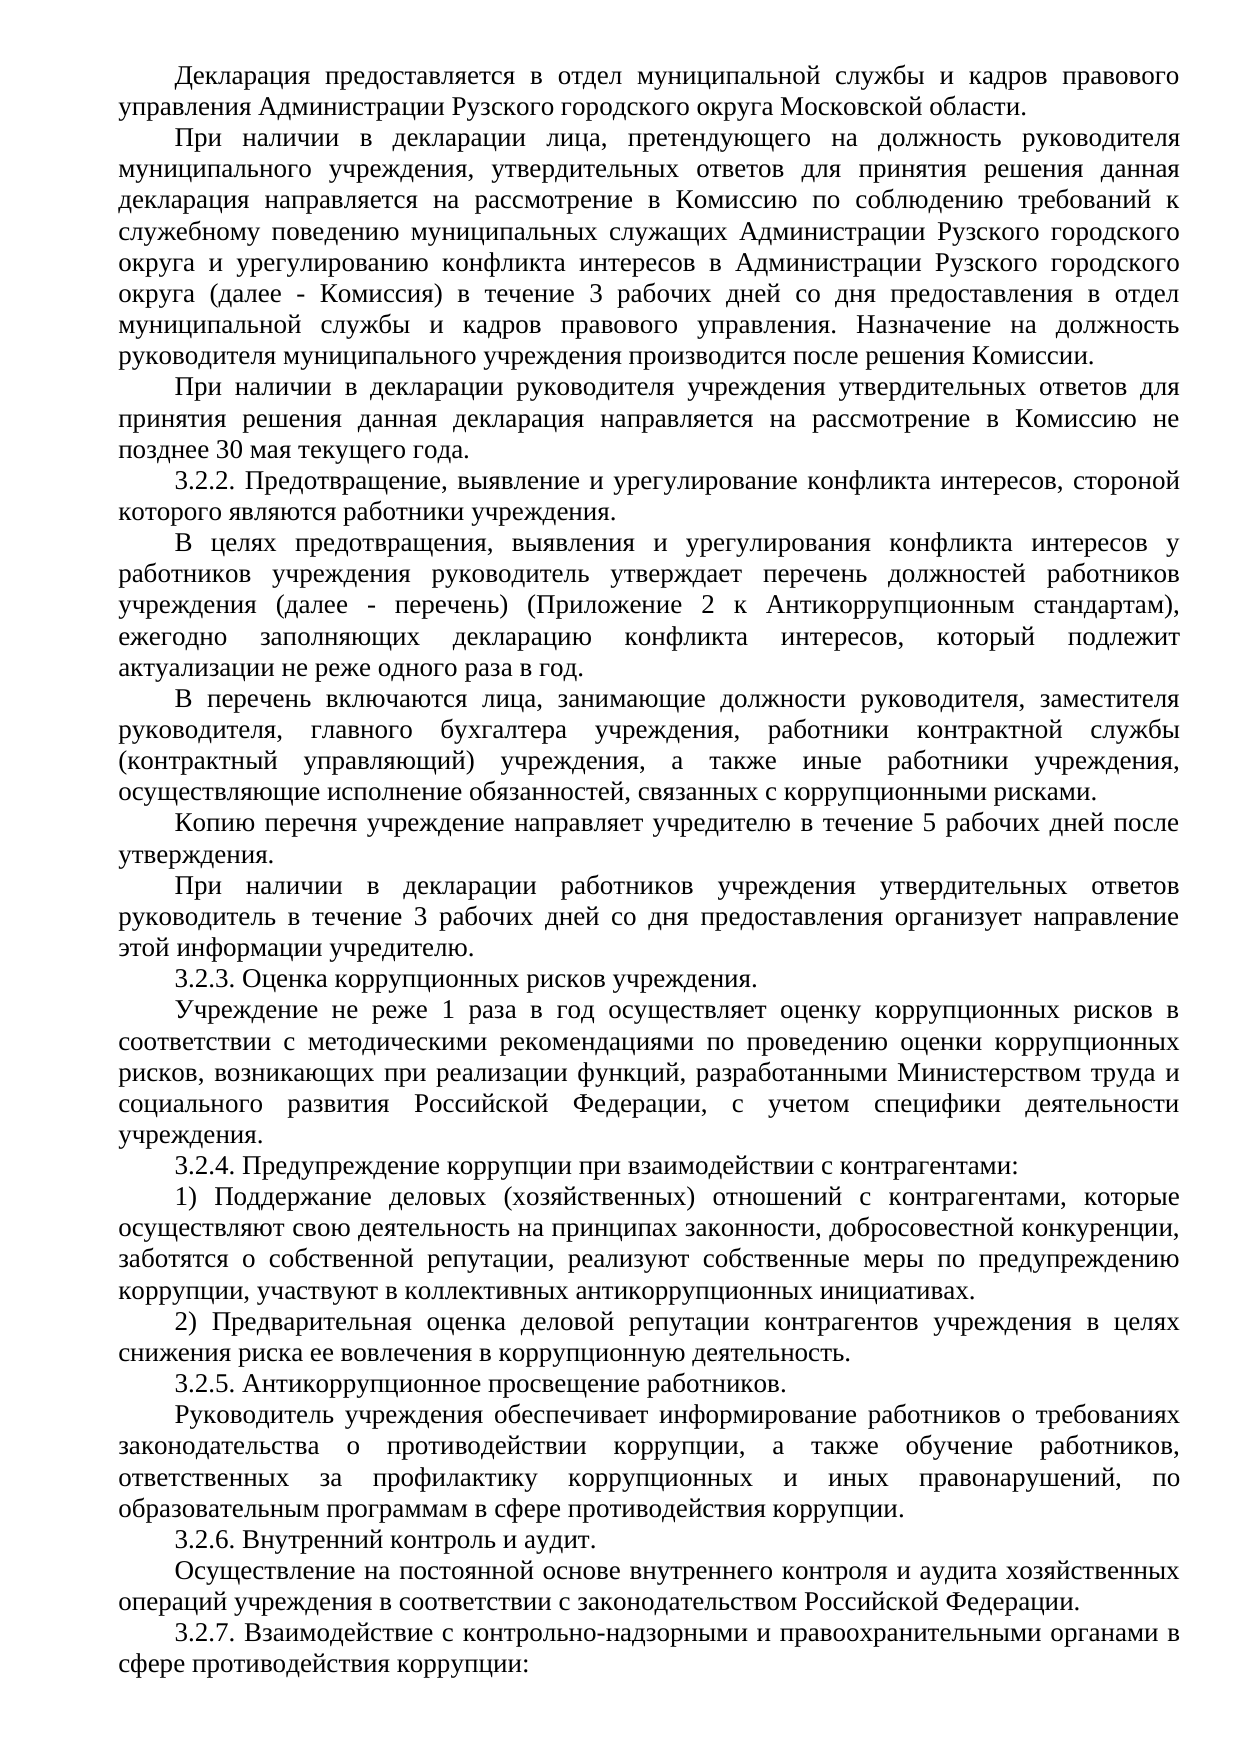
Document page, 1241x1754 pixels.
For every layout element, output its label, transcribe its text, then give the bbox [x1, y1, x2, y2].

text Копию перечня учреждение направляет учредителю в течение 5 рабочих дней после утверждения. [118, 807, 1181, 869]
text 3.2.7. Взаимодействие с контрольно-надзорными и правоохранительными органами в сфере противодействия коррупции: [118, 1616, 1181, 1679]
text 2) Предварительная оценка деловой репутации контрагентов учреждения в целях снижения риска ее вовлечения в коррупционную деятельность. [118, 1305, 1181, 1367]
text 3.2.5. Антикоррупционное просвещение работников. [118, 1367, 1181, 1398]
text При наличии в декларации лица, претендующего на должность руководителя муниципального учреждения, утвердительных ответов для принятия решения данная декларация направляется на рассмотрение в Комиссию по соблюдению требований к служебному поведению муниципальных служащих Администрации Рузского городского округа и урегулированию конфликта интересов в Администрации Рузского городского округа (далее - Комиссия) в течение 3 рабочих дней со дня предоставления в отдел муниципальной службы и кадров правового управления. Назначение на должность руководителя муниципального учреждения производится после решения Комиссии. [118, 121, 1181, 371]
text При наличии в декларации руководителя учреждения утвердительных ответов для принятия решения данная декларация направляется на рассмотрение в Комиссию не позднее 30 мая текущего года. [118, 371, 1181, 464]
text 3.2.4. Предупреждение коррупции при взаимодействии с контрагентами: [118, 1149, 1181, 1180]
text В перечень включаются лица, занимающие должности руководителя, заместителя руководителя, главного бухгалтера учреждения, работники контрактной службы (контрактный управляющий) учреждения, а также иные работники учреждения, осуществляющие исполнение обязанностей, связанных с коррупционными рисками. [118, 682, 1181, 807]
text В целях предотвращения, выявления и урегулирования конфликта интересов у работников учреждения руководитель утверждает перечень должностей работников учреждения (далее - перечень) (Приложение 2 к Антикоррупционным стандартам), ежегодно заполняющих декларацию конфликта интересов, который подлежит актуализации не реже одного раза в год. [118, 526, 1181, 682]
text Осуществление на постоянной основе внутреннего контроля и аудита хозяйственных операций учреждения в соответствии с законодательством Российской Федерации. [118, 1554, 1181, 1616]
text Учреждение не реже 1 раза в год осуществляет оценку коррупционных рисков в соответствии с методическими рекомендациями по проведению оценки коррупционных рисков, возникающих при реализации функций, разработанными Министерством труда и социального развития Российской Федерации, с учетом специфики деятельности учреждения. [118, 993, 1181, 1149]
text Руководитель учреждения обеспечивает информирование работников о требованиях законодательства о противодействии коррупции, а также обучение работников, ответственных за профилактику коррупционных и иных правонарушений, по образовательным программам в сфере противодействия коррупции. [118, 1398, 1181, 1523]
text 1) Поддержание деловых (хозяйственных) отношений с контрагентами, которые осуществляют свою деятельность на принципах законности, добросовестной конкуренции, заботятся о собственной репутации, реализуют собственные меры по предупреждению коррупции, участвуют в коллективных антикоррупционных инициативах. [118, 1180, 1181, 1305]
text 3.2.3. Оценка коррупционных рисков учреждения. [118, 962, 1181, 993]
text 3.2.6. Внутренний контроль и аудит. [118, 1523, 1181, 1554]
text Декларация предоставляется в отдел муниципальной службы и кадров правового управления Администрации Рузского городского округа Московской области. [118, 59, 1181, 121]
text При наличии в декларации работников учреждения утвердительных ответов руководитель в течение 3 рабочих дней со дня предоставления организует направление этой информации учредителю. [118, 869, 1181, 962]
text 3.2.2. Предотвращение, выявление и урегулирование конфликта интересов, стороной которого являются работники учреждения. [118, 464, 1181, 526]
